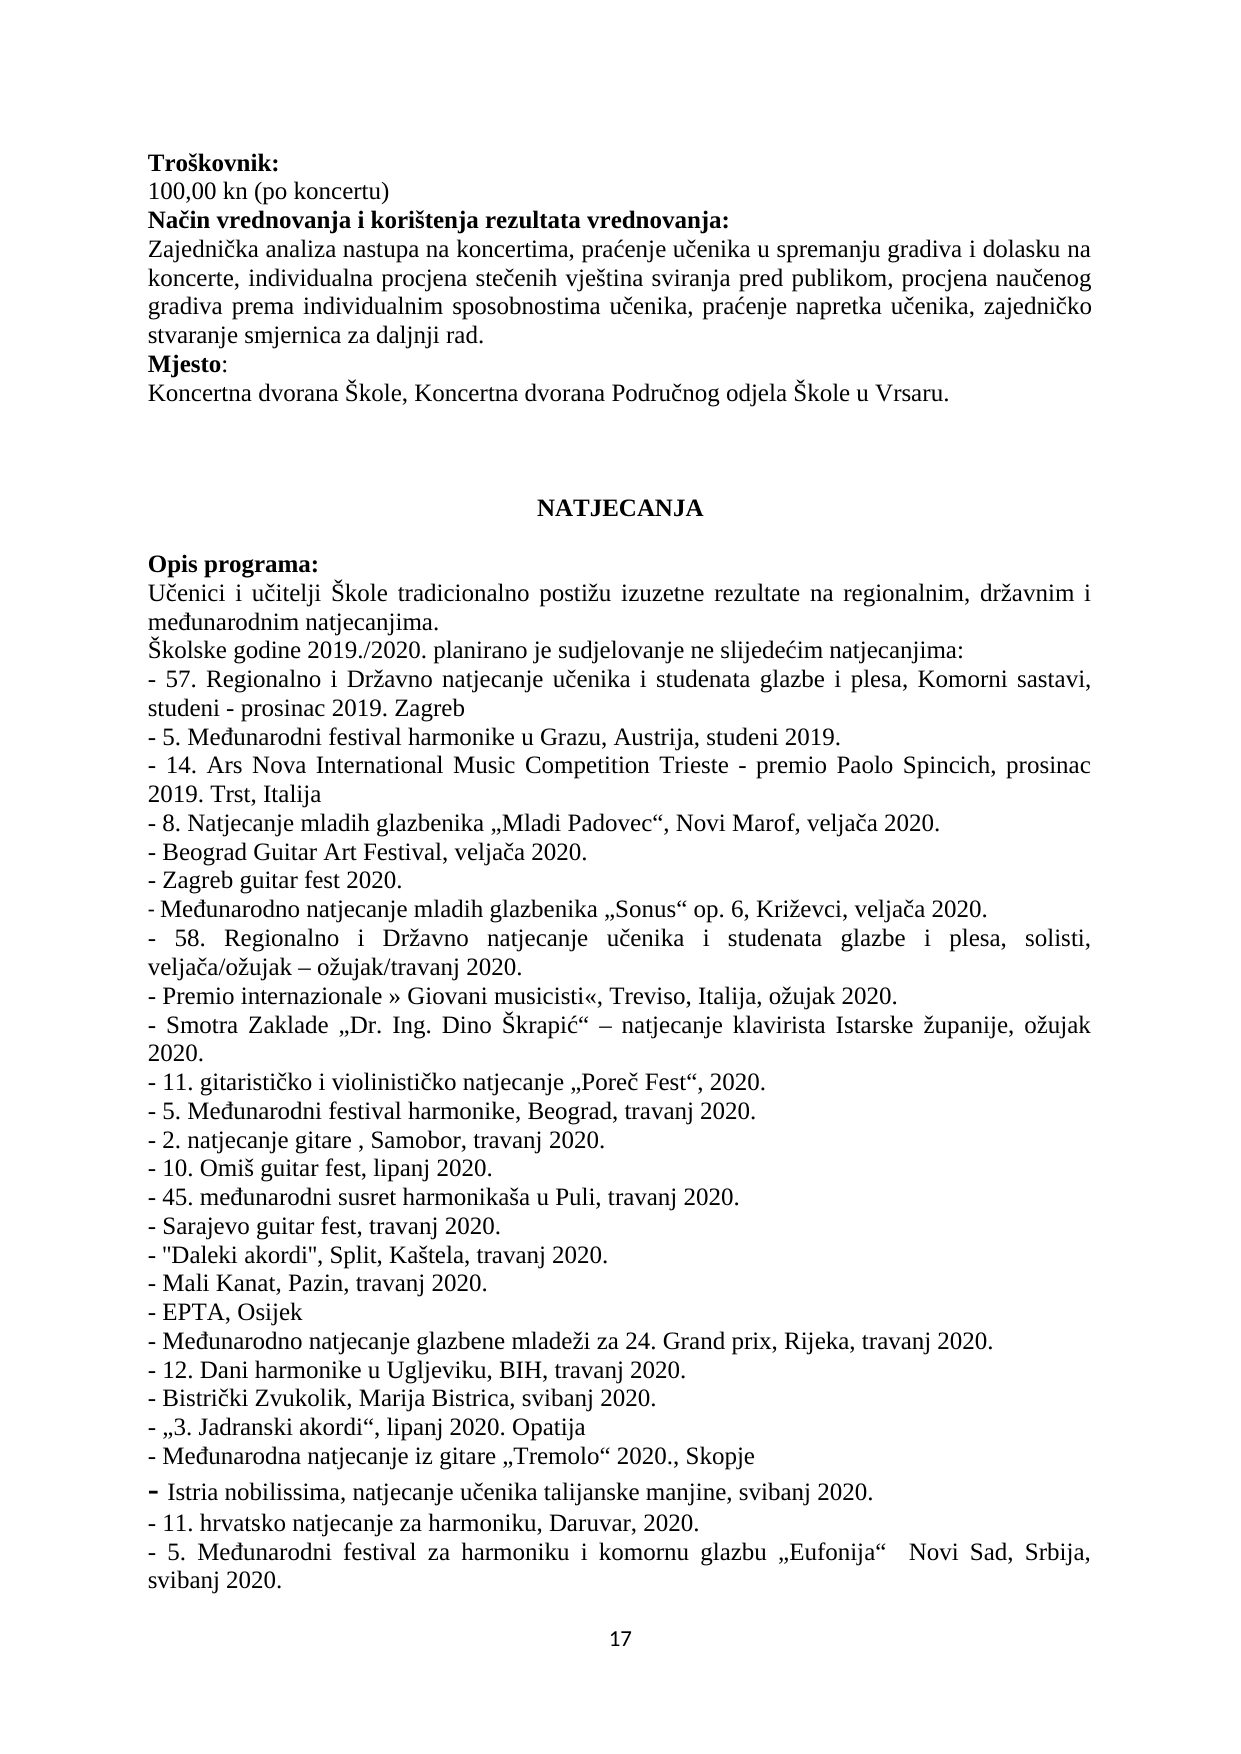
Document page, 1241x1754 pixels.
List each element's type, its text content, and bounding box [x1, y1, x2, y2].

text - 45. međunarodni susret harmonikaša u Puli, travanj 2020. [148, 1182, 1093, 1211]
text - Međunarodna natjecanje iz gitare „Tremolo“ 2020., Skopje [148, 1441, 1093, 1470]
text - Mali Kanat, Pazin, travanj 2020. [148, 1268, 1093, 1297]
text - Istria nobilissima, natjecanje učenika talijanske manjine, svibanj 2020. [148, 1470, 1093, 1508]
text - 5. Međunarodni festival za harmoniku i komornu glazbu „Eufonija“ Novi Sad, Srbija, svibanj 2020. [148, 1537, 1093, 1594]
text Troškovnik: [148, 148, 1093, 176]
text - Sarajevo guitar fest, travanj 2020. [148, 1211, 1093, 1240]
text - „3. Jadranski akordi“, lipanj 2020. Opatija [148, 1412, 1093, 1441]
text NATJECANJA [148, 493, 1093, 521]
text - ''Daleki akordi'', Split, Kaštela, travanj 2020. [148, 1240, 1093, 1268]
text - Premio internazionale » Giovani musicisti«, Treviso, Italija, ožujak 2020. [148, 981, 1093, 1010]
text - EPTA, Osijek [148, 1297, 1093, 1326]
text Mjesto: [148, 349, 1093, 378]
text Školske godine 2019./2020. planirano je sudjelovanje ne slijedećim natjecanjima: [148, 636, 1093, 664]
text - 8. Natjecanje mladih glazbenika „Mladi Padovec“, Novi Marof, veljača 2020. [148, 808, 1093, 837]
text - 11. gitarističko i violinističko natjecanje „Poreč Fest“, 2020. [148, 1067, 1093, 1096]
text Opis programa: [148, 549, 1093, 578]
text - Zagreb guitar fest 2020. [148, 866, 1093, 894]
text - 57. Regionalno i Državno natjecanje učenika i studenata glazbe i plesa, Komorni sastavi, studeni - prosinac 2019. Zagreb [148, 664, 1093, 722]
text - 58. Regionalno i Državno natjecanje učenika i studenata glazbe i plesa, solisti, veljača/ožujak – ožujak/travanj 2020. [148, 923, 1093, 981]
text - 2. natjecanje gitare , Samobor, travanj 2020. [148, 1125, 1093, 1153]
text Učenici i učitelji Škole tradicionalno postižu izuzetne rezultate na regionalnim, državnim i međunarodnim natjecanjima. [148, 578, 1093, 636]
text - Beograd Guitar Art Festival, veljača 2020. [148, 837, 1093, 866]
text - Međunarodno natjecanje mladih glazbenika „Sonus“ op. 6, Križevci, veljača 2020. [148, 894, 1093, 923]
text - 5. Međunarodni festival harmonike, Beograd, travanj 2020. [148, 1096, 1093, 1125]
text - Međunarodno natjecanje glazbene mladeži za 24. Grand prix, Rijeka, travanj 2020. [148, 1326, 1093, 1355]
text Zajednička analiza nastupa na koncertima, praćenje učenika u spremanju gradiva i dolasku na koncerte, individualna procjena stečenih vještina sviranja pred publikom, procjena naučenog gradiva prema individualnim sposobnostima učenika, praćenje napretka učenika, zajedničko stvaranje smjernica za daljnji rad. [148, 234, 1093, 349]
text - 12. Dani harmonike u Ugljeviku, BIH, travanj 2020. [148, 1355, 1093, 1383]
text - Bistrički Zvukolik, Marija Bistrica, svibanj 2020. [148, 1383, 1093, 1412]
text Način vrednovanja i korištenja rezultata vrednovanja: [148, 205, 1093, 234]
text 100,00 kn (po koncertu) [148, 176, 1093, 205]
text Koncertna dvorana Škole, Koncertna dvorana Područnog odjela Škole u Vrsaru. [148, 378, 1093, 406]
text - 14. Ars Nova International Music Competition Trieste - premio Paolo Spincich, prosinac 2019. Trst, Italija [148, 751, 1093, 808]
text - 11. hrvatsko natjecanje za harmoniku, Daruvar, 2020. [148, 1508, 1093, 1537]
text - Smotra Zaklade „Dr. Ing. Dino Škrapić“ – natjecanje klavirista Istarske županije, ožujak 2020. [148, 1010, 1093, 1067]
text - 5. Međunarodni festival harmonike u Grazu, Austrija, studeni 2019. [148, 722, 1093, 751]
text - 10. Omiš guitar fest, lipanj 2020. [148, 1153, 1093, 1182]
